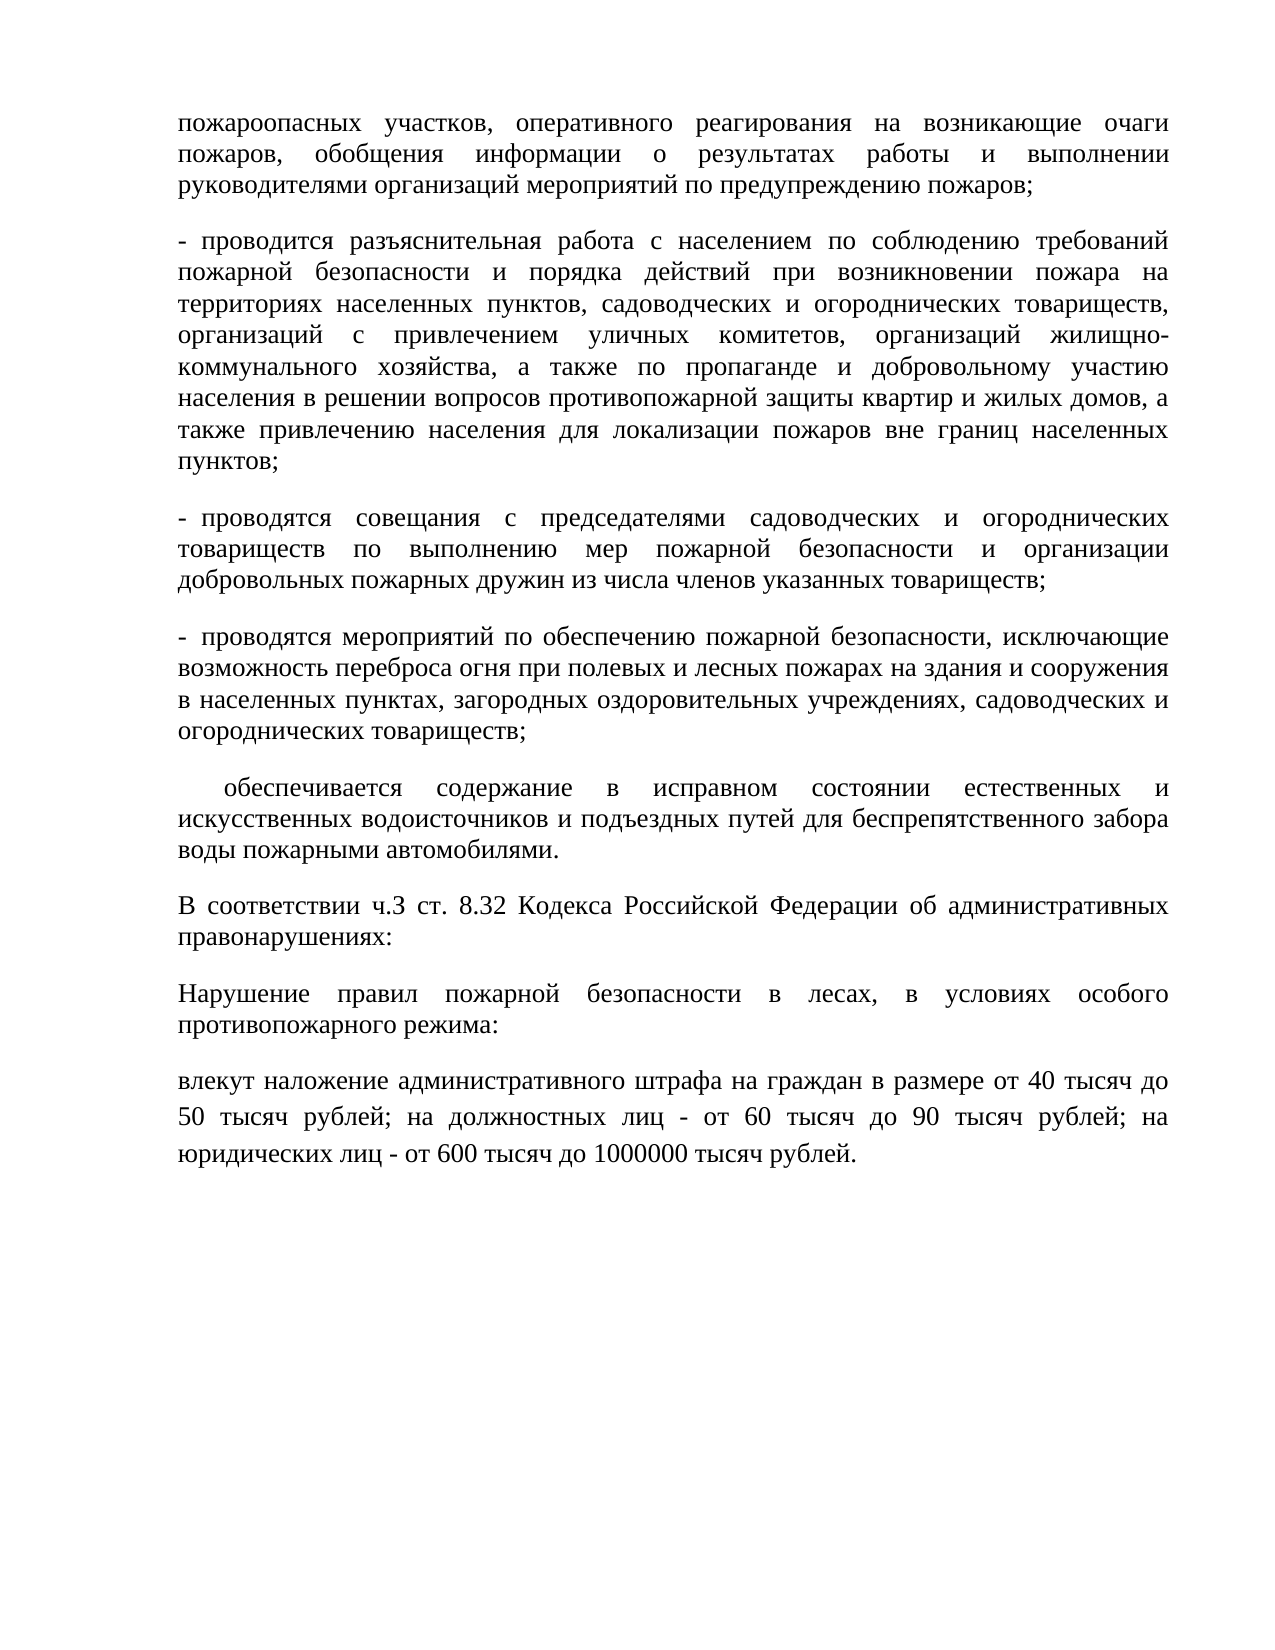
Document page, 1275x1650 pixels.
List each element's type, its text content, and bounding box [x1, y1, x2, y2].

text обеспечивается содержание в исправном состоянии естественных и искусственных водоисточников и подъездных путей для беспрепятственного забора воды пожарными автомобилями. [178, 771, 1170, 864]
text влекут наложение административного штрафа на граждан в размере от 40 тысяч до 50 тысяч рублей; на должностных лиц - от 60 тысяч до 90 тысяч рублей; на юридических лиц - от 600 тысяч до 1000000 тысяч рублей. [178, 1061, 1170, 1169]
text пожароопасных участков, оперативного реагирования на возникающие очаги пожаров, обобщения информации о результатах работы и выполнении руководителями организаций мероприятий по предупреждению пожаров; [178, 106, 1170, 199]
list проводится разъяснительная работа с населением по соблюдению требований пожарной безопасности и порядка действий при возникновении пожара на территориях населенных пунктов, садоводческих и огороднических товариществ, организаций с привлечением уличных комитетов, организаций жилищно- коммунального хозяйства, а также по пропаганде и добровольному участию населения в решении вопросов противопожарной защиты квартир и жилых домов, а также привлечению населения для локализации пожаров вне границ населенных пунктов; [178, 224, 1170, 476]
list проводятся совещания с председателями садоводческих и огороднических товариществ по выполнению мер пожарной безопасности и организации добровольных пожарных дружин из числа членов указанных товариществ; [178, 501, 1170, 595]
text Нарушение правил пожарной безопасности в лесах, в условиях особого противопожарного режима: [178, 978, 1170, 1040]
list проводятся мероприятий по обеспечению пожарной безопасности, исключающие возможность переброса огня при полевых и лесных пожарах на здания и сооружения в населенных пунктах, загородных оздоровительных учреждениях, садоводческих и огороднических товариществ; [178, 620, 1170, 746]
text В соответствии ч.З ст. 8.32 Кодекса Российской Федерации об административных правонарушениях: [178, 889, 1170, 952]
